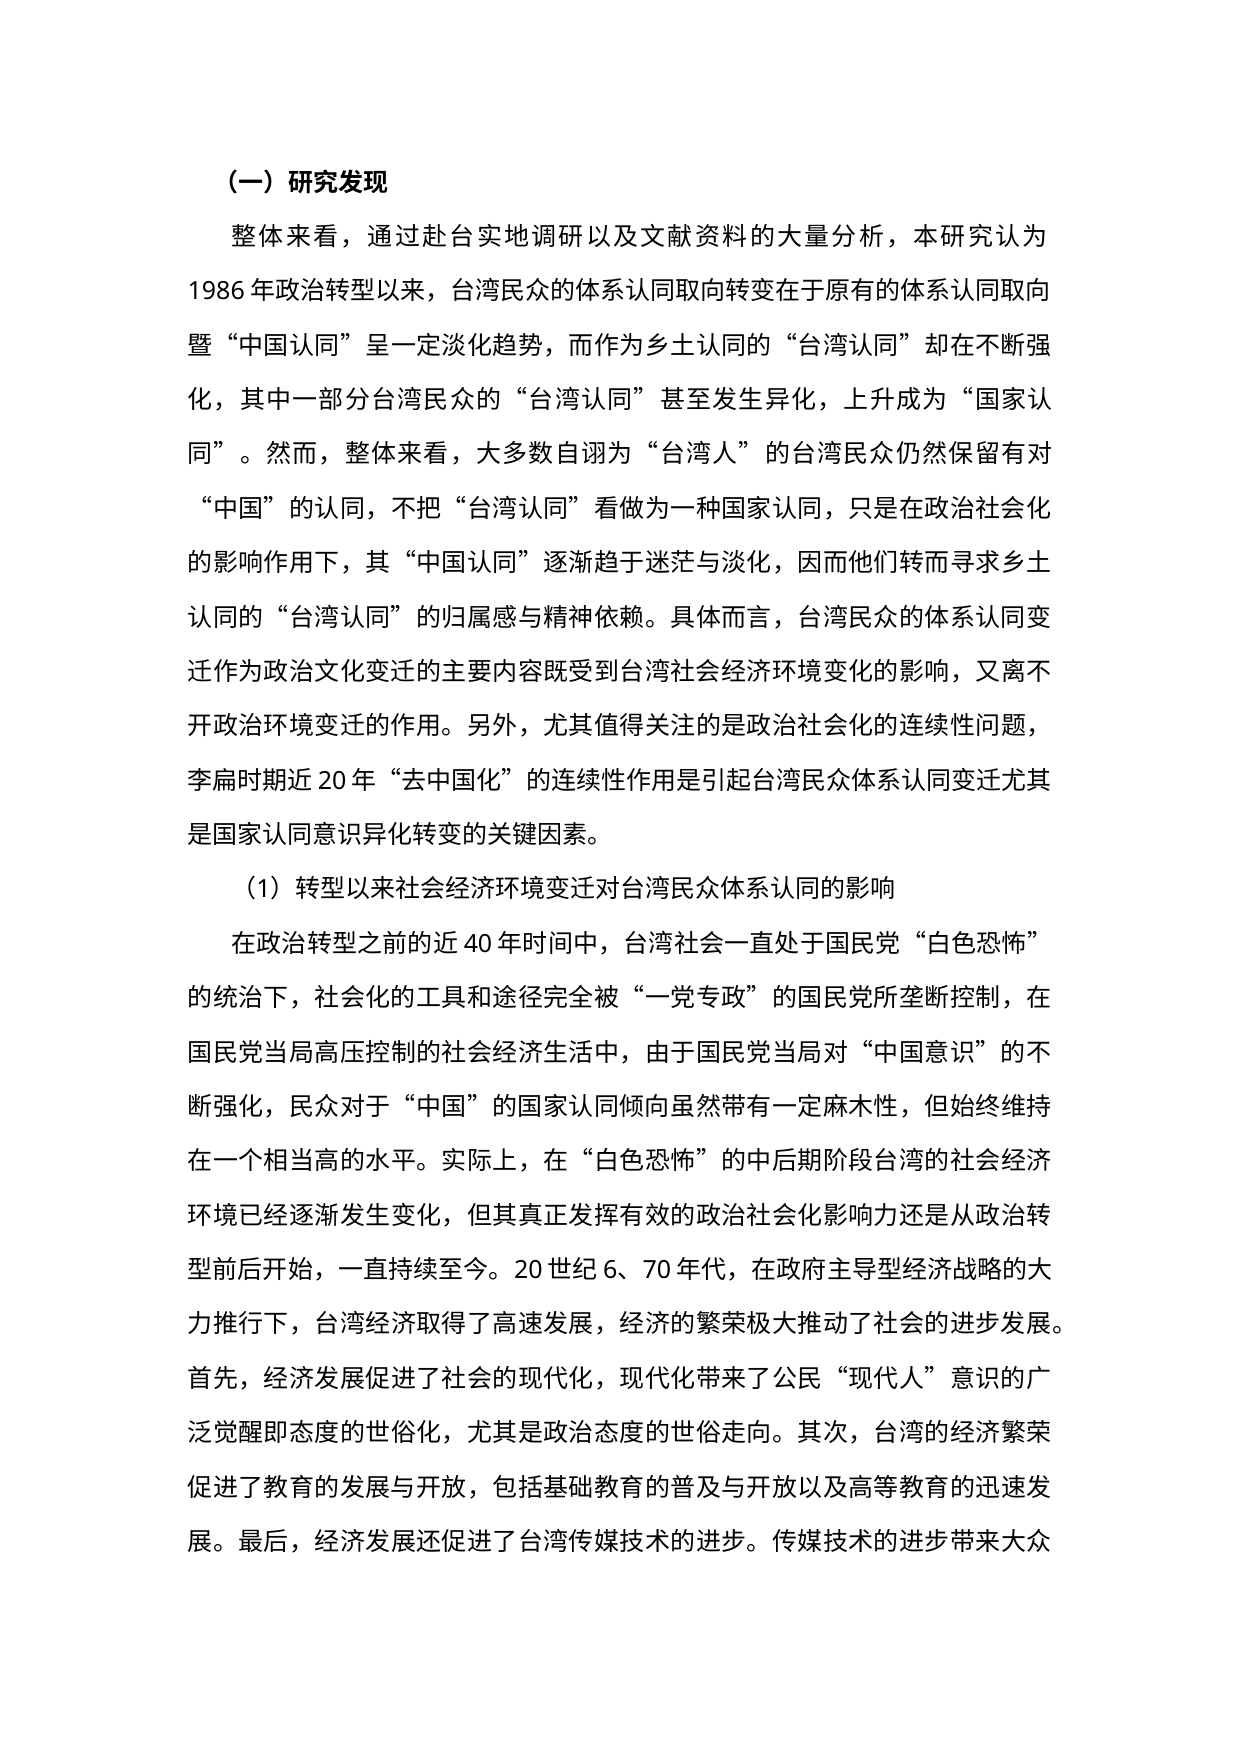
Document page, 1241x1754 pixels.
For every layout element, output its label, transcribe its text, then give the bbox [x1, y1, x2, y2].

text （1）转型以来社会经济环境变迁对台湾民众体系认同的影响 [187, 869, 1053, 905]
text （一）研究发现 [187, 162, 1053, 198]
text 整体来看，通过赴台实地调研以及文献资料的大量分析，本研究认为，1986年政治转型以来，台湾民众的体系认同取向转变在于原有的体系认同取向暨“中国认同”呈一定淡化趋势，而作为乡土认同的“台湾认同”却在不断强化，其中一部分台湾民众的“台湾认同”甚至发生异化，上升成为“国家认同”。然而，整体来看，大多数自诩为“台湾人”的台湾民众仍然保留有对“中国”的认同，不把“台湾认同”看做为一种国家认同，只是在政治社会化的影响作用下，其“中国认同”逐渐趋于迷茫与淡化，因而他们转而寻求乡土认同的“台湾认同”的归属感与精神依赖。具体而言，台湾民众的体系认同变迁作为政治文化变迁的主要内容既受到台湾社会经济环境变化的影响，又离不开政治环境变迁的作用。另外，尤其值得关注的是政治社会化的连续性问题，李扁时期近20年“去中国化”的连续性作用是引起台湾民众体系认同变迁尤其是国家认同意识异化转变的关键因素。 [187, 216, 1053, 851]
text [187, 923, 1053, 1558]
